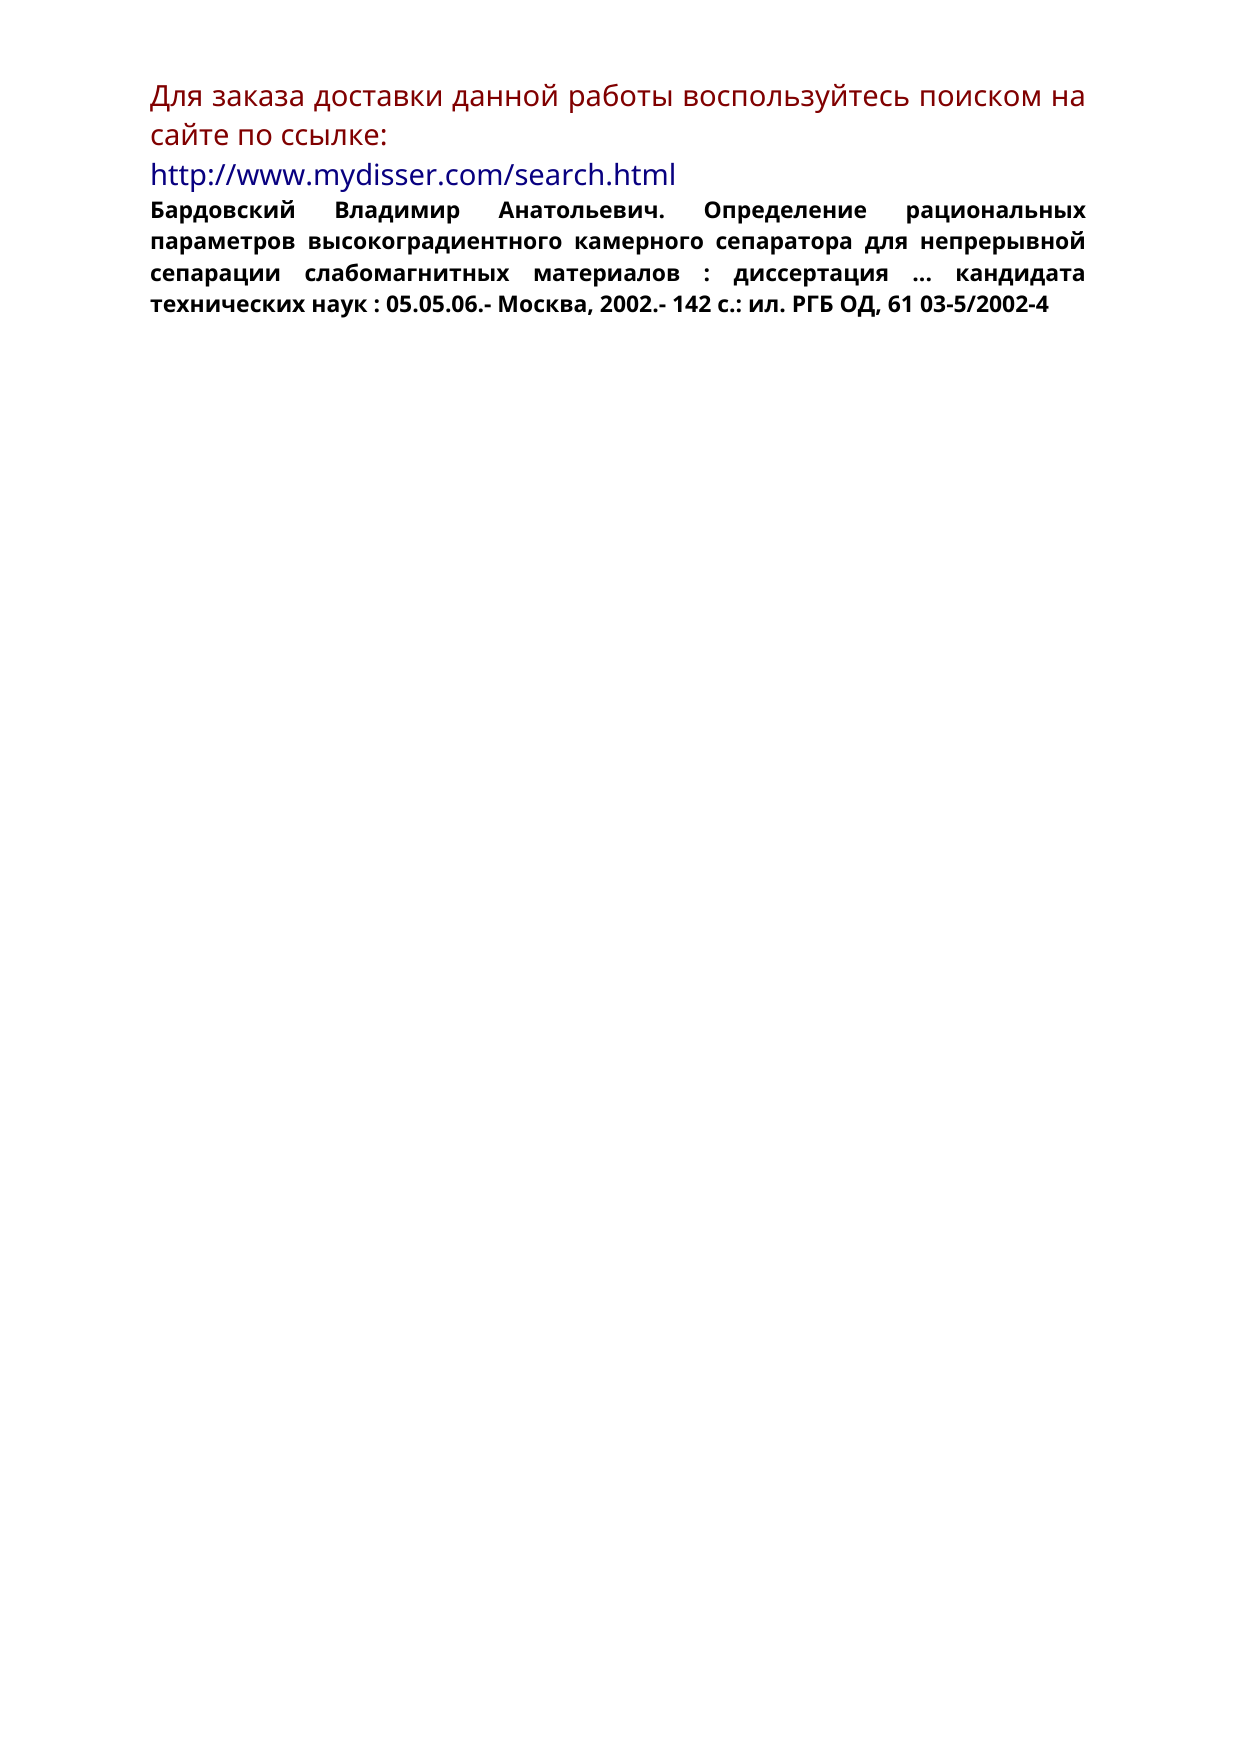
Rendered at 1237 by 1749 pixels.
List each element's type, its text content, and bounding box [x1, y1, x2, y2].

text Бардовский Владимир Анатольевич. Определение рациональных параметров высокоградиентного камерного сепаратора для непрерывной сепарации слабомагнитных материалов : диссертация ... кандидата технических наук : 05.05.06.- Москва, 2002.- 142 с.: ил. РГБ ОД, 61 03-5/2002-4 [150, 194, 1086, 319]
